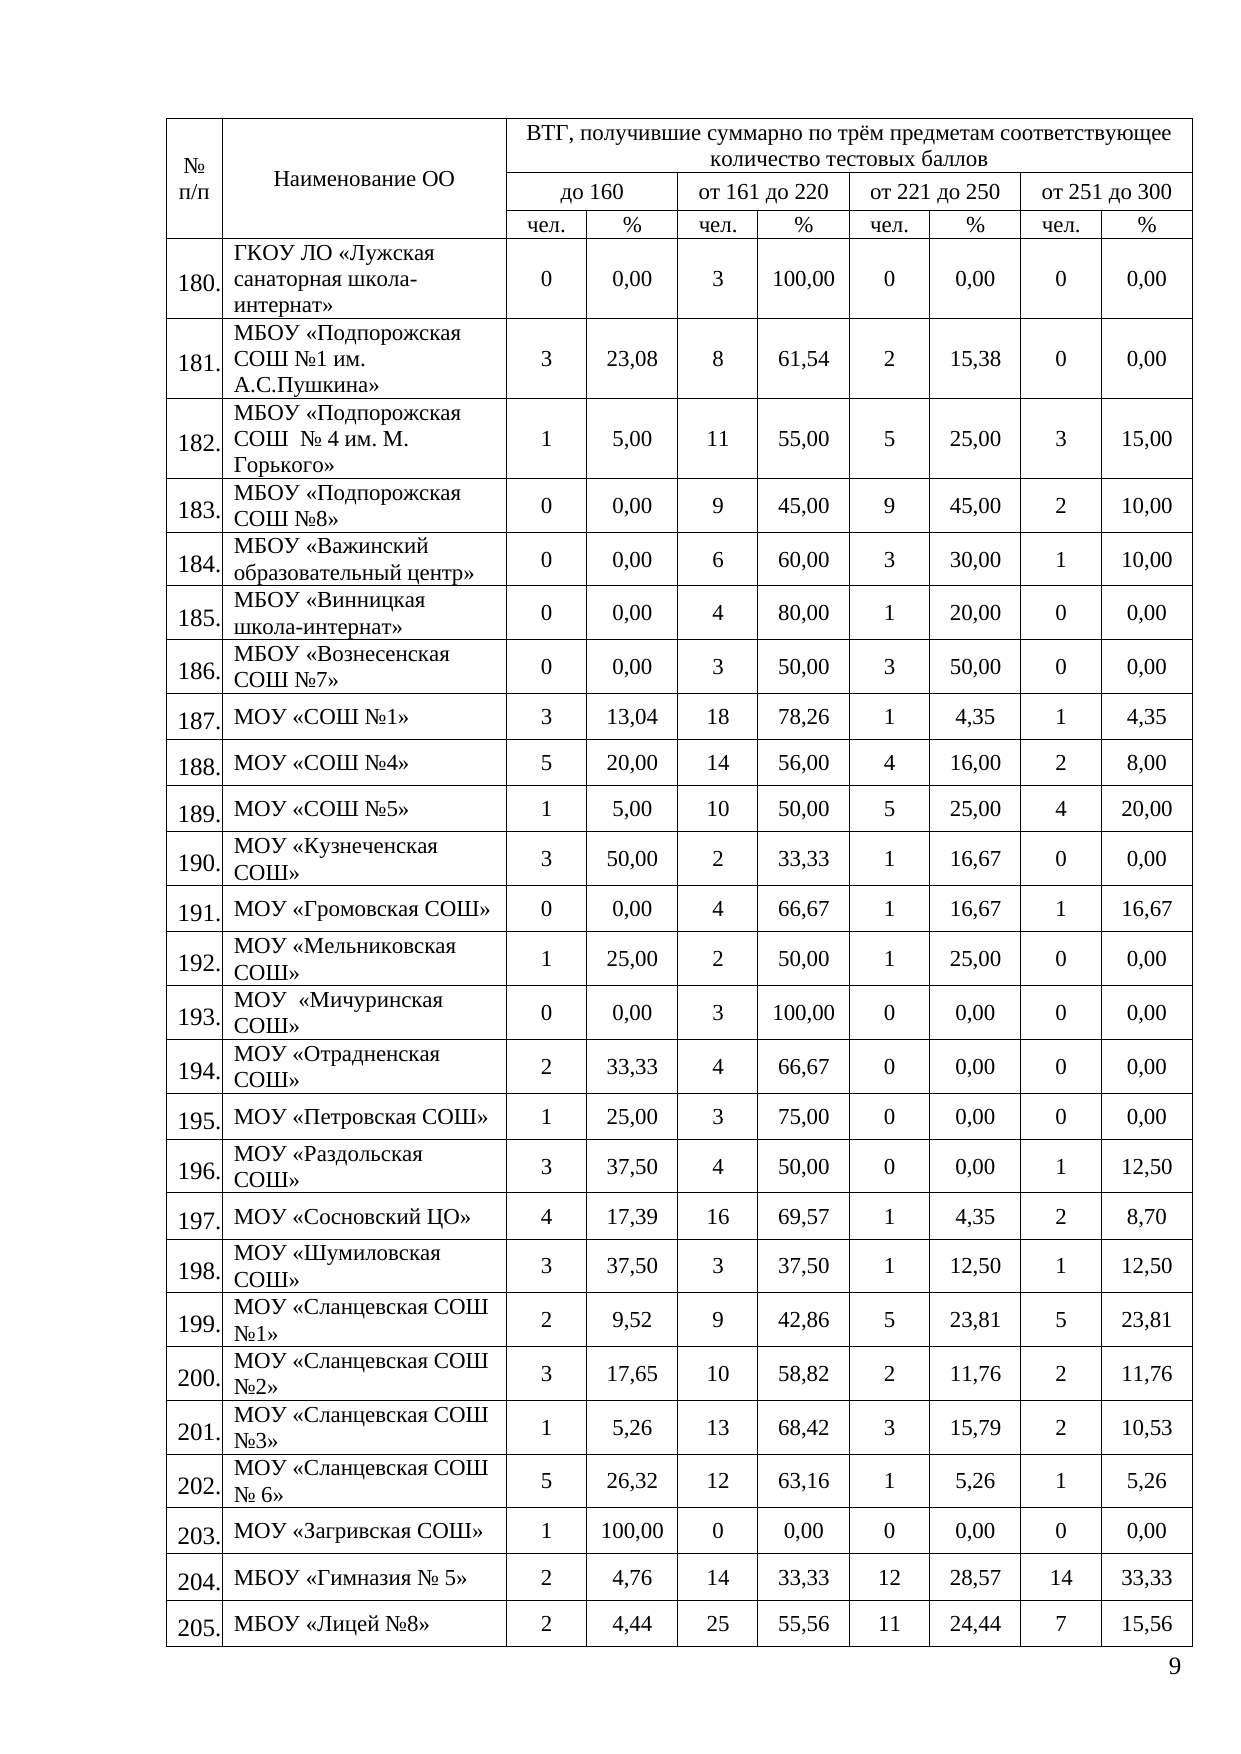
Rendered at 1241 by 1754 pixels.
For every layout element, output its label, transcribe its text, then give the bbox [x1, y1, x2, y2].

table_cell 0 [850, 986, 929, 1039]
table_cell от 161 до 220 [678, 173, 849, 210]
table_cell 6 [678, 533, 757, 585]
table_cell 0 [507, 479, 586, 532]
table_cell 68,42 [758, 1401, 849, 1453]
table_cell 100,00 [758, 986, 849, 1039]
table_cell МОУ «Сосновский ЦО» [223, 1193, 506, 1238]
table_cell [167, 1240, 222, 1292]
table_cell 0,00 [1102, 1094, 1192, 1138]
table_cell 11,76 [930, 1347, 1020, 1400]
table_cell МОУ «Загривская СОШ» [223, 1508, 506, 1553]
table_cell 3 [507, 694, 586, 739]
table_cell 0 [1021, 239, 1101, 318]
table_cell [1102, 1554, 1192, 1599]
table_cell 0,00 [1102, 932, 1192, 985]
table_cell 60,00 [758, 533, 849, 585]
table_cell 5 [850, 1293, 929, 1346]
table_cell МОУ «Кузнеченская СОШ» [223, 832, 506, 885]
table_cell 2 [850, 319, 929, 398]
table_cell 12,50 [930, 1240, 1020, 1292]
table_cell 45,00 [758, 479, 849, 532]
table_cell 9 [678, 479, 757, 532]
table_cell 37,50 [587, 1240, 677, 1292]
table_cell МОУ «Сланцевская СОШ № 6» [223, 1455, 506, 1507]
table_cell 0,00 [1102, 239, 1192, 318]
table_cell МБОУ «Подпорожская СОШ №1 им. А.С.Пушкина» [223, 319, 506, 398]
table_cell 12,50 [1102, 1240, 1192, 1292]
table_cell МОУ «Громовская СОШ» [223, 886, 506, 931]
table_cell 3 [507, 832, 586, 885]
table_cell 3 [507, 1347, 586, 1400]
table_cell [167, 640, 222, 693]
table_cell 3 [507, 1140, 586, 1192]
table_cell 0,00 [1102, 1508, 1192, 1553]
table_cell 26,32 [587, 1455, 677, 1507]
table_cell 33,33 [587, 1040, 677, 1092]
table_cell 20,00 [930, 586, 1020, 639]
table_cell 4,76 [587, 1554, 677, 1599]
table_cell 14 [678, 1554, 757, 1599]
table_cell 1 [507, 1094, 586, 1138]
table_cell 0 [1021, 986, 1101, 1039]
table_cell [167, 586, 222, 639]
table_cell 3 [850, 533, 929, 585]
table_cell [167, 1094, 222, 1138]
table_cell МОУ «Отрадненская СОШ» [223, 1040, 506, 1092]
table_cell 0,00 [1102, 640, 1192, 693]
table_cell [167, 1140, 222, 1192]
table_cell 2 [507, 1040, 586, 1092]
table_cell 2 [678, 832, 757, 885]
table_cell 0 [507, 586, 586, 639]
table_cell 1 [1021, 1240, 1101, 1292]
table_cell 42,86 [758, 1293, 849, 1346]
table_cell 0 [850, 1508, 929, 1553]
table_cell 13 [678, 1401, 757, 1453]
table_cell 4 [507, 1193, 586, 1238]
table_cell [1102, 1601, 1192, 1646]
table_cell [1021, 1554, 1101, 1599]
table_cell [167, 1193, 222, 1238]
table_cell 100,00 [587, 1508, 677, 1553]
table_cell 61,54 [758, 319, 849, 398]
table_cell [167, 986, 222, 1039]
table_cell 5 [850, 399, 929, 478]
table_cell 58,82 [758, 1347, 849, 1400]
table_cell 2 [1021, 479, 1101, 532]
table_cell 3 [850, 640, 929, 693]
table_cell 3 [507, 319, 586, 398]
table_cell 3 [678, 1240, 757, 1292]
table_cell 4 [1021, 786, 1101, 831]
table_cell 0 [850, 1094, 929, 1138]
table_cell МБОУ «Гимназия № 5» [223, 1554, 506, 1599]
table_cell 17,65 [587, 1347, 677, 1400]
table_cell 3 [850, 1401, 929, 1453]
table_cell 0,00 [587, 986, 677, 1039]
table_cell 5 [1021, 1293, 1101, 1346]
table_cell 17,39 [587, 1193, 677, 1238]
table_cell 66,67 [758, 886, 849, 931]
table_cell 10,53 [1102, 1401, 1192, 1453]
table_cell 9 [850, 479, 929, 532]
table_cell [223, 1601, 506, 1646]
table_cell 5,00 [587, 399, 677, 478]
table_cell 0,00 [1102, 986, 1192, 1039]
table_cell 0,00 [1102, 586, 1192, 639]
table_cell 16,00 [930, 740, 1020, 785]
table_cell 0,00 [1102, 832, 1192, 885]
table_cell 0 [507, 239, 586, 318]
table_cell 80,00 [758, 586, 849, 639]
table_cell 0 [507, 533, 586, 585]
table_cell [167, 1455, 222, 1507]
table_cell 0,00 [930, 1508, 1020, 1553]
table_cell МБОУ «Подпорожская СОШ № 4 им. М. Горького» [223, 399, 506, 478]
table_cell 23,81 [930, 1293, 1020, 1346]
table_cell 0,00 [930, 1040, 1020, 1092]
table_cell 69,57 [758, 1193, 849, 1238]
table_cell 1 [850, 832, 929, 885]
table_cell 0,00 [587, 479, 677, 532]
table_cell 66,67 [758, 1040, 849, 1092]
table_cell МБОУ «Подпорожская СОШ №8» [223, 479, 506, 532]
table_cell 33,33 [758, 1554, 849, 1599]
table_cell 0 [507, 986, 586, 1039]
table_cell [167, 786, 222, 831]
table_cell [167, 1040, 222, 1092]
table_cell 0,00 [587, 586, 677, 639]
table_cell 4 [678, 586, 757, 639]
table_cell 0 [850, 1040, 929, 1092]
table_cell 0,00 [1102, 319, 1192, 398]
table_cell [167, 740, 222, 785]
table_cell 55,00 [758, 399, 849, 478]
table_cell [167, 399, 222, 478]
table_cell 10,00 [1102, 479, 1192, 532]
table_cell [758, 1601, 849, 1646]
table_cell 37,50 [758, 1240, 849, 1292]
table_cell 56,00 [758, 740, 849, 785]
table_cell МОУ «Мичуринская СОШ» [223, 986, 506, 1039]
table_cell 37,50 [587, 1140, 677, 1192]
table_cell 50,00 [930, 640, 1020, 693]
table_cell [167, 832, 222, 885]
table_cell от 251 до 300 [1021, 173, 1192, 210]
table_cell 0,00 [758, 1508, 849, 1553]
table_cell 100,00 [758, 239, 849, 318]
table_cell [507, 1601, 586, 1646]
table_cell 4,35 [930, 1193, 1020, 1238]
table_header ВТГ, получившие суммарно по трём предметам соответствующее количество тестовых баллов [507, 119, 1192, 172]
table_cell 0,00 [587, 239, 677, 318]
table_cell [167, 1554, 222, 1599]
table_cell 0 [1021, 586, 1101, 639]
table_cell 4,35 [1102, 694, 1192, 739]
table_cell 4 [850, 740, 929, 785]
table_cell 16,67 [1102, 886, 1192, 931]
table_cell 25,00 [930, 932, 1020, 985]
table_cell 3 [1021, 399, 1101, 478]
table_cell 4 [678, 1140, 757, 1192]
table_header № п/п [167, 119, 222, 237]
table_cell 3 [678, 1094, 757, 1138]
table_cell 1 [850, 1193, 929, 1238]
table_cell 12,50 [1102, 1140, 1192, 1192]
table_cell [167, 932, 222, 985]
table_cell 20,00 [1102, 786, 1192, 831]
table_cell МБОУ «Винницкая школа-интернат» [223, 586, 506, 639]
table_cell 4,35 [930, 694, 1020, 739]
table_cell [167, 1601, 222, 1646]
table_cell 12 [850, 1554, 929, 1599]
table_cell 3 [678, 239, 757, 318]
table_cell 0,00 [930, 986, 1020, 1039]
table_cell 0 [507, 640, 586, 693]
table_cell МОУ «Сланцевская СОШ №1» [223, 1293, 506, 1346]
table_cell 30,00 [930, 533, 1020, 585]
table_cell [167, 1508, 222, 1553]
table_cell 45,00 [930, 479, 1020, 532]
table_cell 25,00 [587, 932, 677, 985]
table_cell 9,52 [587, 1293, 677, 1346]
table_cell 10 [678, 1347, 757, 1400]
table_cell 0 [1021, 319, 1101, 398]
table_cell 1 [850, 694, 929, 739]
table_cell 0 [507, 886, 586, 931]
table_cell 25,00 [930, 399, 1020, 478]
table_cell 0,00 [587, 886, 677, 931]
table_cell % [930, 211, 1020, 237]
table_cell до 160 [507, 173, 677, 210]
table_cell 25,00 [587, 1094, 677, 1138]
table_cell 1 [850, 1455, 929, 1507]
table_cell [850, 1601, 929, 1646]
table_cell 2 [1021, 1347, 1101, 1400]
table_cell 1 [507, 932, 586, 985]
table_cell 5 [507, 740, 586, 785]
table_cell 10,00 [1102, 533, 1192, 585]
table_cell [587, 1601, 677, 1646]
table_cell 12 [678, 1455, 757, 1507]
table_cell МБОУ «Вознесенская СОШ №7» [223, 640, 506, 693]
table_cell [167, 533, 222, 585]
table_cell 0 [1021, 640, 1101, 693]
table_cell 23,81 [1102, 1293, 1192, 1346]
table_cell 10 [678, 786, 757, 831]
table_cell 1 [850, 932, 929, 985]
table_cell 5,26 [587, 1401, 677, 1453]
table_cell 1 [507, 1508, 586, 1553]
table_cell 11 [678, 399, 757, 478]
table_cell 2 [1021, 1193, 1101, 1238]
table_cell 50,00 [758, 640, 849, 693]
table_cell 2 [507, 1293, 586, 1346]
table_cell 0,00 [587, 533, 677, 585]
table_cell [167, 1347, 222, 1400]
table_cell 15,38 [930, 319, 1020, 398]
table_cell 4 [678, 886, 757, 931]
table_cell 2 [850, 1347, 929, 1400]
table_cell МОУ «Сланцевская СОШ №2» [223, 1347, 506, 1400]
table_cell 1 [850, 886, 929, 931]
table_cell 16 [678, 1193, 757, 1238]
table_cell 0,00 [587, 640, 677, 693]
table_cell 2 [507, 1554, 586, 1599]
table_cell 5 [507, 1455, 586, 1507]
table_cell 1 [1021, 1140, 1101, 1192]
table_cell МОУ «Сланцевская СОШ №3» [223, 1401, 506, 1453]
table_header Наименование ОО [223, 119, 506, 237]
table_cell 0,00 [930, 1140, 1020, 1192]
table_cell [167, 239, 222, 318]
table_cell 5,26 [1102, 1455, 1192, 1507]
table_cell 0 [850, 239, 929, 318]
table_cell % [758, 211, 849, 237]
table_cell 50,00 [758, 932, 849, 985]
table_cell 18 [678, 694, 757, 739]
table_cell 1 [1021, 886, 1101, 931]
table_cell 25,00 [930, 786, 1020, 831]
table_cell 0 [1021, 932, 1101, 985]
table_cell 1 [850, 1240, 929, 1292]
table_cell 1 [507, 1401, 586, 1453]
table_cell 1 [1021, 1455, 1101, 1507]
table_cell 0 [1021, 832, 1101, 885]
table_cell 8,00 [1102, 740, 1192, 785]
table_cell 0,00 [930, 239, 1020, 318]
table_cell 50,00 [587, 832, 677, 885]
table_cell 2 [1021, 740, 1101, 785]
table_cell МОУ «СОШ №4» [223, 740, 506, 785]
table_cell 3 [507, 1240, 586, 1292]
table_cell МОУ «СОШ №5» [223, 786, 506, 831]
table_cell чел. [678, 211, 757, 237]
table_cell [167, 694, 222, 739]
table_cell 23,08 [587, 319, 677, 398]
table_cell 0 [1021, 1094, 1101, 1138]
table_cell 63,16 [758, 1455, 849, 1507]
table_cell 3 [678, 986, 757, 1039]
table_cell 0 [850, 1140, 929, 1192]
table_cell 5 [850, 786, 929, 831]
table_cell 33,33 [758, 832, 849, 885]
table_cell от 221 до 250 [850, 173, 1020, 210]
table_cell 3 [678, 640, 757, 693]
table_cell МОУ «Петровская СОШ» [223, 1094, 506, 1138]
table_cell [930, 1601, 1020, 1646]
table_cell 4 [678, 1040, 757, 1092]
table_cell [167, 319, 222, 398]
table_cell 14 [678, 740, 757, 785]
table_cell МОУ «Шумиловская СОШ» [223, 1240, 506, 1292]
table_cell чел. [850, 211, 929, 237]
table_cell [167, 1401, 222, 1453]
table_cell 9 [678, 1293, 757, 1346]
table_cell 0 [678, 1508, 757, 1553]
table_cell чел. [1021, 211, 1101, 237]
table_cell 0 [1021, 1040, 1101, 1092]
table_cell 5,00 [587, 786, 677, 831]
table_cell 2 [678, 932, 757, 985]
table_cell 50,00 [758, 786, 849, 831]
table_cell 0,00 [1102, 1040, 1192, 1092]
table_cell 13,04 [587, 694, 677, 739]
table_cell 11,76 [1102, 1347, 1192, 1400]
table_cell 1 [850, 586, 929, 639]
table_cell 50,00 [758, 1140, 849, 1192]
table_cell 1 [1021, 533, 1101, 585]
table_cell [167, 886, 222, 931]
table_cell % [587, 211, 677, 237]
table_cell 1 [1021, 694, 1101, 739]
table_cell % [1102, 211, 1192, 237]
table_cell МОУ «Мельниковская СОШ» [223, 932, 506, 985]
table_cell 78,26 [758, 694, 849, 739]
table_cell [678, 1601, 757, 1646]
table_cell чел. [507, 211, 586, 237]
table_cell 75,00 [758, 1094, 849, 1138]
table_cell МОУ «СОШ №1» [223, 694, 506, 739]
table_cell 15,79 [930, 1401, 1020, 1453]
table_cell 8 [678, 319, 757, 398]
table_cell 5,26 [930, 1455, 1020, 1507]
table_cell 20,00 [587, 740, 677, 785]
table_cell 16,67 [930, 832, 1020, 885]
table_cell МБОУ «Важинский образовательный центр» [223, 533, 506, 585]
table_cell [167, 1293, 222, 1346]
table_cell 1 [507, 399, 586, 478]
table_cell 15,00 [1102, 399, 1192, 478]
table_cell 8,70 [1102, 1193, 1192, 1238]
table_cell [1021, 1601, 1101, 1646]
table_cell [167, 479, 222, 532]
table_cell ГКОУ ЛО «Лужская санаторная школа-интернат» [223, 239, 506, 318]
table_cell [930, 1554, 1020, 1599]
table_cell 2 [1021, 1401, 1101, 1453]
table_cell 16,67 [930, 886, 1020, 931]
table_cell 0,00 [930, 1094, 1020, 1138]
table_cell 1 [507, 786, 586, 831]
table_cell 0 [1021, 1508, 1101, 1553]
table_cell МОУ «Раздольская СОШ» [223, 1140, 506, 1192]
